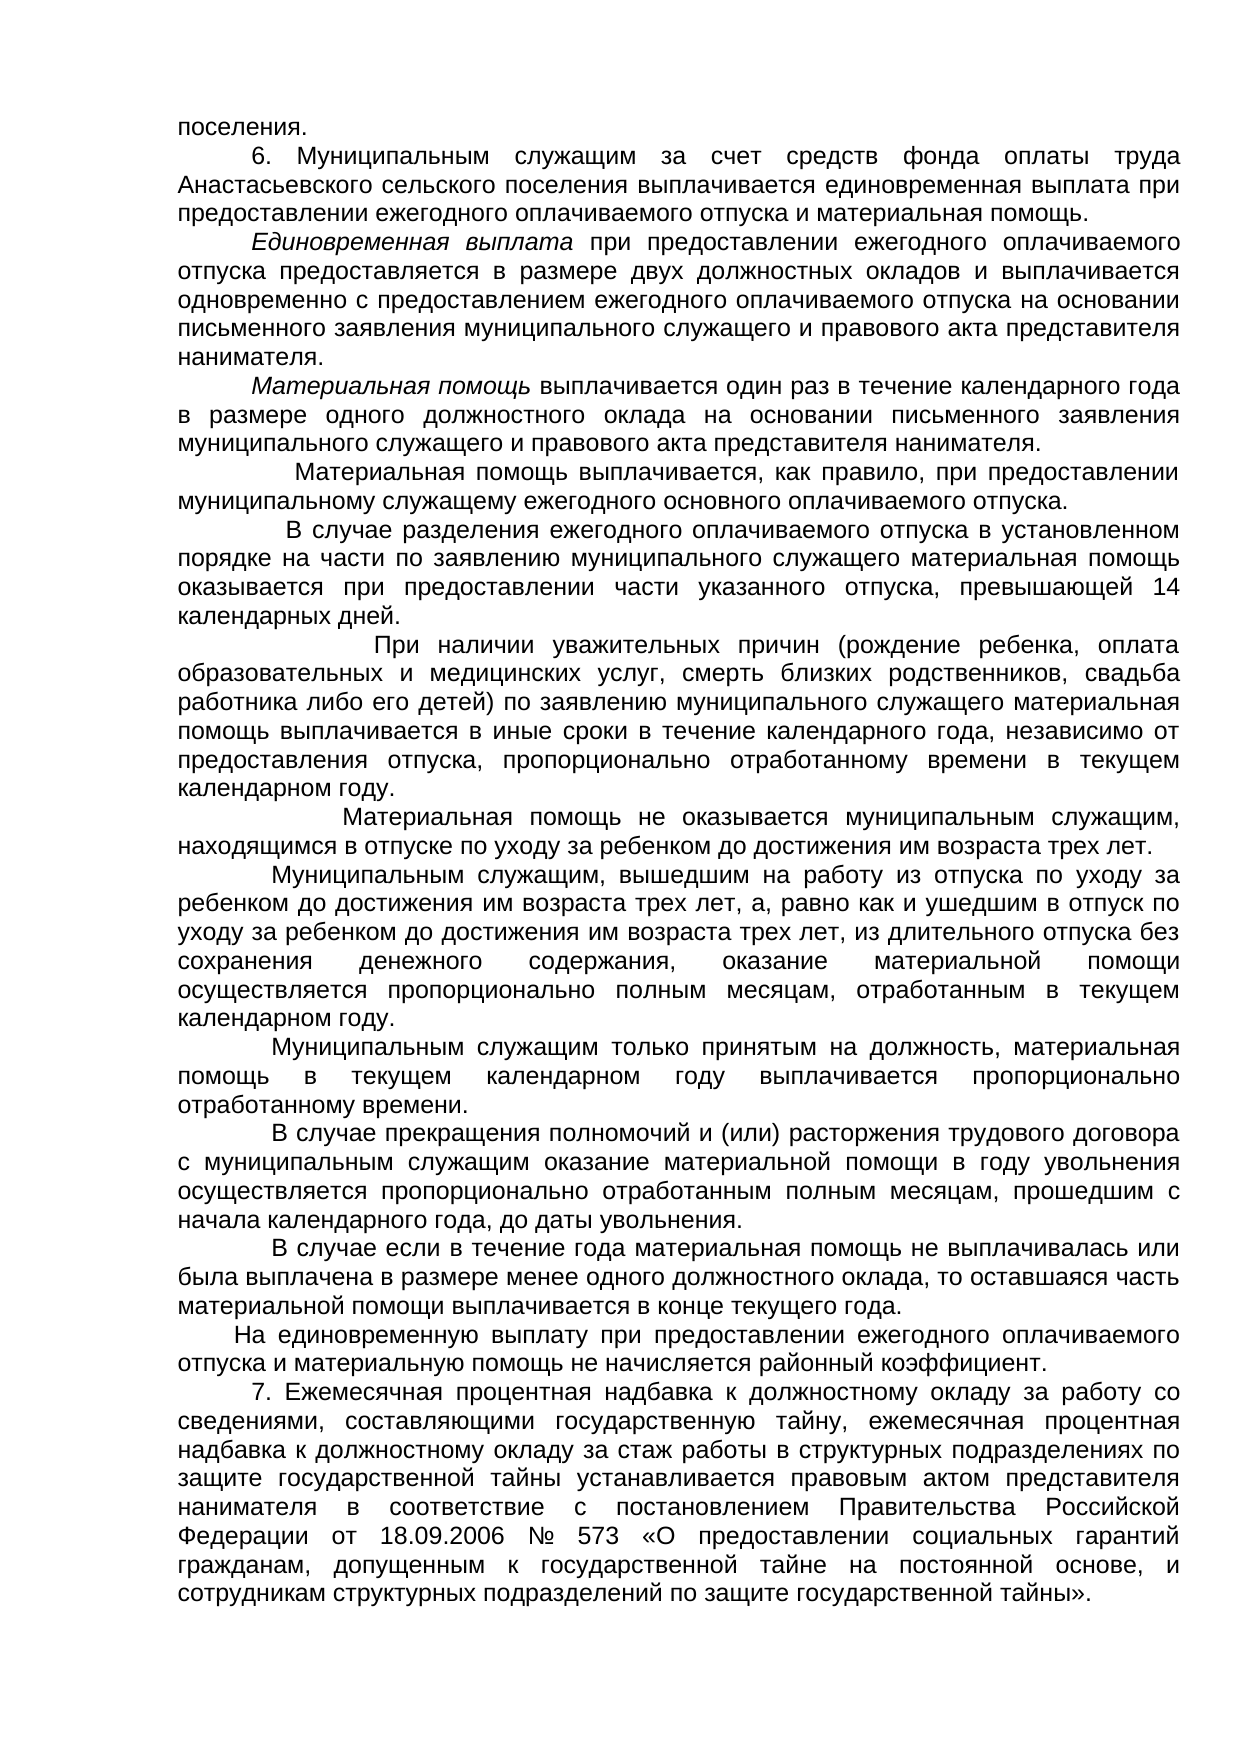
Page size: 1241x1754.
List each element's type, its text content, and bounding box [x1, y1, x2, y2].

text В случае прекращения полномочий и (или) расторжения трудового договора с муниципальным служащим оказание материальной помощи в году увольнения осуществляется пропорционально отработанным полным месяцам, прошедшим с начала календарного года, до даты увольнения. [177, 1118, 1181, 1233]
text При наличии уважительных причин (рождение ребенка, оплата образовательных и медицинских услуг, смерть близких родственников, свадьба работника либо его детей) по заявлению муниципального служащего материальная помощь выплачивается в иные сроки в течение календарного года, независимо от предоставления отпуска, пропорционально отработанному времени в текущем календарном году. [177, 630, 1181, 802]
text 7. Ежемесячная процентная надбавка к должностному окладу за работу со сведениями, составляющими государственную тайну, ежемесячная процентная надбавка к должностному окладу за стаж работы в структурных подразделениях по защите государственной тайны устанавливается правовым актом представителя нанимателя в соответствие с постановлением Правительства Российской Федерации от 18.09.2006 № 573 «О предоставлении социальных гарантий гражданам, допущенным к государственной тайне на постоянной основе, и сотрудникам структурных подразделений по защите государственной тайны». [177, 1377, 1181, 1607]
text Материальная помощь выплачивается один раз в течение календарного года в размере одного должностного оклада на основании письменного заявления муниципального служащего и правового акта представителя нанимателя. [177, 371, 1181, 457]
text Муниципальным служащим только принятым на должность, материальная помощь в текущем календарном году выплачивается пропорционально отработанному времени. [177, 1032, 1181, 1118]
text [177, 112, 1181, 141]
text Материальная помощь выплачивается, как правило, при предоставлении муниципальному служащему ежегодного основного оплачиваемого отпуска. [177, 457, 1181, 515]
text Единовременная выплата при предоставлении ежегодного оплачиваемого отпуска предоставляется в размере двух должностных окладов и выплачивается одновременно с предоставлением ежегодного оплачиваемого отпуска на основании письменного заявления муниципального служащего и правового акта представителя нанимателя. [177, 227, 1181, 371]
text Материальная помощь не оказывается муниципальным служащим, находящимся в отпуске по уходу за ребенком до достижения им возраста трех лет. [177, 802, 1181, 860]
text На единовременную выплату при предоставлении ежегодного оплачиваемого отпуска и материальную помощь не начисляется районный коэффициент. [177, 1320, 1181, 1377]
text В случае разделения ежегодного оплачиваемого отпуска в установленном порядке на части по заявлению муниципального служащего материальная помощь оказывается при предоставлении части указанного отпуска, превышающей 14 календарных дней. [177, 515, 1181, 630]
text В случае если в течение года материальная помощь не выплачивалась или была выплачена в размере менее одного должностного оклада, то оставшаяся часть материальной помощи выплачивается в конце текущего года. [177, 1233, 1181, 1320]
text Муниципальным служащим, вышедшим на работу из отпуска по уходу за ребенком до достижения им возраста трех лет, а, равно как и ушедшим в отпуск по уходу за ребенком до достижения им возраста трех лет, из длительного отпуска без сохранения денежного содержания, оказание материальной помощи осуществляется пропорционально полным месяцам, отработанным в текущем календарном году. [177, 860, 1181, 1032]
text 6. Муниципальным служащим за счет средств фонда оплаты труда Анастасьевского сельского поселения выплачивается единовременная выплата при предоставлении ежегодного оплачиваемого отпуска и материальная помощь. [177, 141, 1181, 227]
